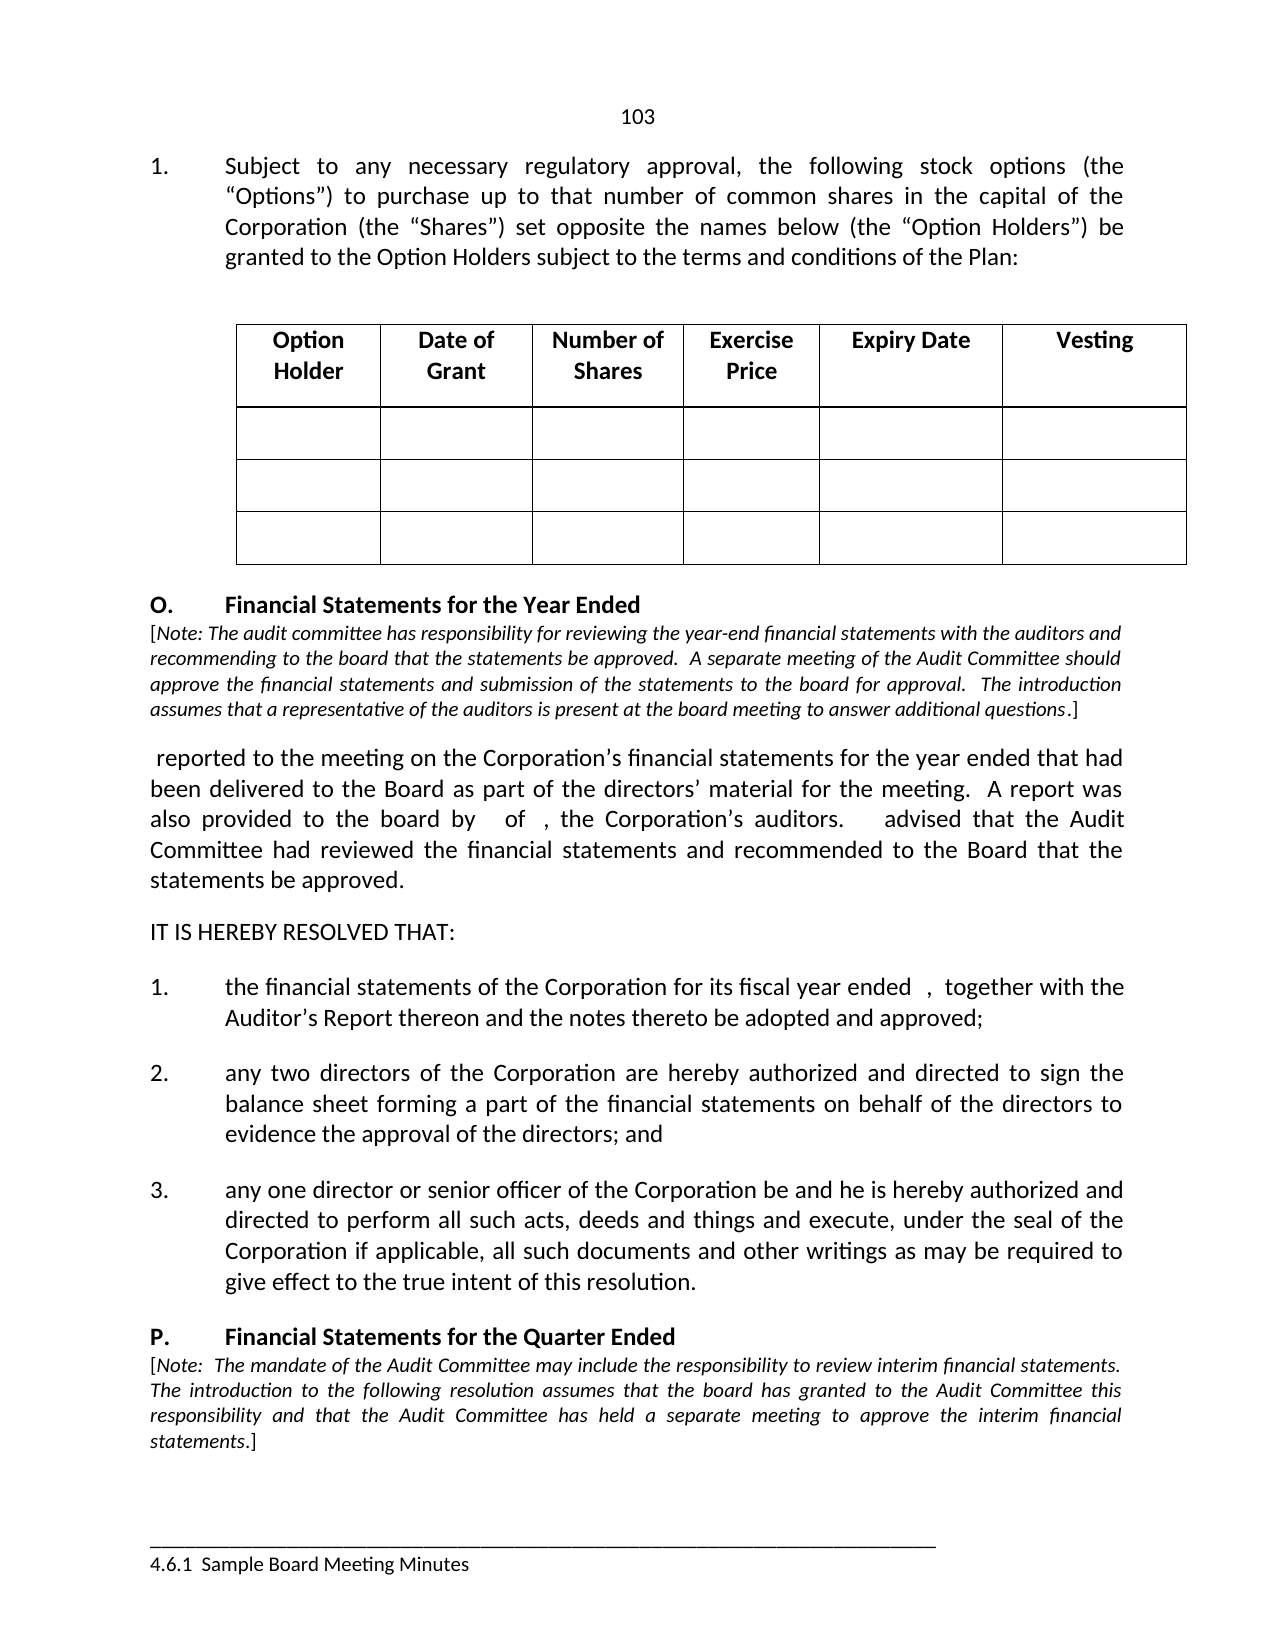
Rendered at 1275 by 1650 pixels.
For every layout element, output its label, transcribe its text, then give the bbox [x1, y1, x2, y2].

table_header Option Holder [237, 325, 380, 406]
list any one director or senior officer of the Corporation be and he is hereby authorized and directed to perform all such acts, deeds and things and execute, under the seal of the Corporation if applicable, all such documents and other writings as may be required to give effect to the true intent of this resolution. [150, 1174, 1125, 1296]
table_cell [237, 512, 380, 563]
text [Note: The audit committee has responsibility for reviewing the year-end financial statements with the auditors and recommending to the board that the statements be approved. A separate meeting of the Audit Committee should approve the financial statements and submission of the statements to the board for approval. The introduction assumes that a representative of the auditors is present at the board meeting to answer additional questions.] [150, 620, 1125, 722]
table_cell [1003, 512, 1186, 563]
table_cell [684, 512, 819, 563]
table_header Vesting [1003, 325, 1186, 406]
table_cell [237, 408, 380, 459]
table_cell [1003, 460, 1186, 511]
text IT IS HEREBY RESOLVED THAT: [150, 916, 1125, 947]
table_header Date of Grant [381, 325, 532, 406]
table_cell [533, 408, 683, 459]
text reported to the meeting on the Corporation’s financial statements for the year ended that had been delivered to the Board as part of the directors’ material for the meeting. A report was also provided to the board by of , the Corporation’s auditors. advised that the Audit Committee had reviewed the financial statements and recommended to the Board that the statements be approved. [150, 743, 1125, 895]
list any two directors of the Corporation are hereby authorized and directed to sign the balance sheet forming a part of the financial statements on behalf of the directors to evidence the approval of the directors; and [150, 1058, 1125, 1149]
table_cell [381, 512, 532, 563]
table_cell [533, 460, 683, 511]
table_cell [684, 460, 819, 511]
table_cell [381, 408, 532, 459]
table_cell [237, 460, 380, 511]
table_cell [684, 408, 819, 459]
table_header Expiry Date [820, 325, 1002, 406]
list Financial Statements for the Year Ended [150, 589, 1125, 620]
table_cell [533, 512, 683, 563]
table_cell [1003, 408, 1186, 459]
table_cell [820, 408, 1002, 459]
list Subject to any necessary regulatory approval, the following stock options (the “Options”) to purchase up to that number of common shares in the capital of the Corporation (the “Shares”) set opposite the names below (the “Option Holders”) be granted to the Option Holders subject to the terms and conditions of the Plan: [150, 150, 1125, 272]
table_cell [820, 512, 1002, 563]
text [Note: The mandate of the Audit Committee may include the responsibility to review interim financial statements. The introduction to the following resolution assumes that the board has granted to the Audit Committee this responsibility and that the Audit Committee has held a separate meeting to approve the interim financial statements.] [150, 1352, 1125, 1453]
list the financial statements of the Corporation for its fiscal year ended , together with the Auditor’s Report thereon and the notes thereto be adopted and approved; [150, 972, 1125, 1033]
list Financial Statements for the Quarter Ended [150, 1321, 1125, 1352]
table_header Number of Shares [533, 325, 683, 406]
table_header Exercise Price [684, 325, 819, 406]
table_cell [820, 460, 1002, 511]
table_cell [381, 460, 532, 511]
